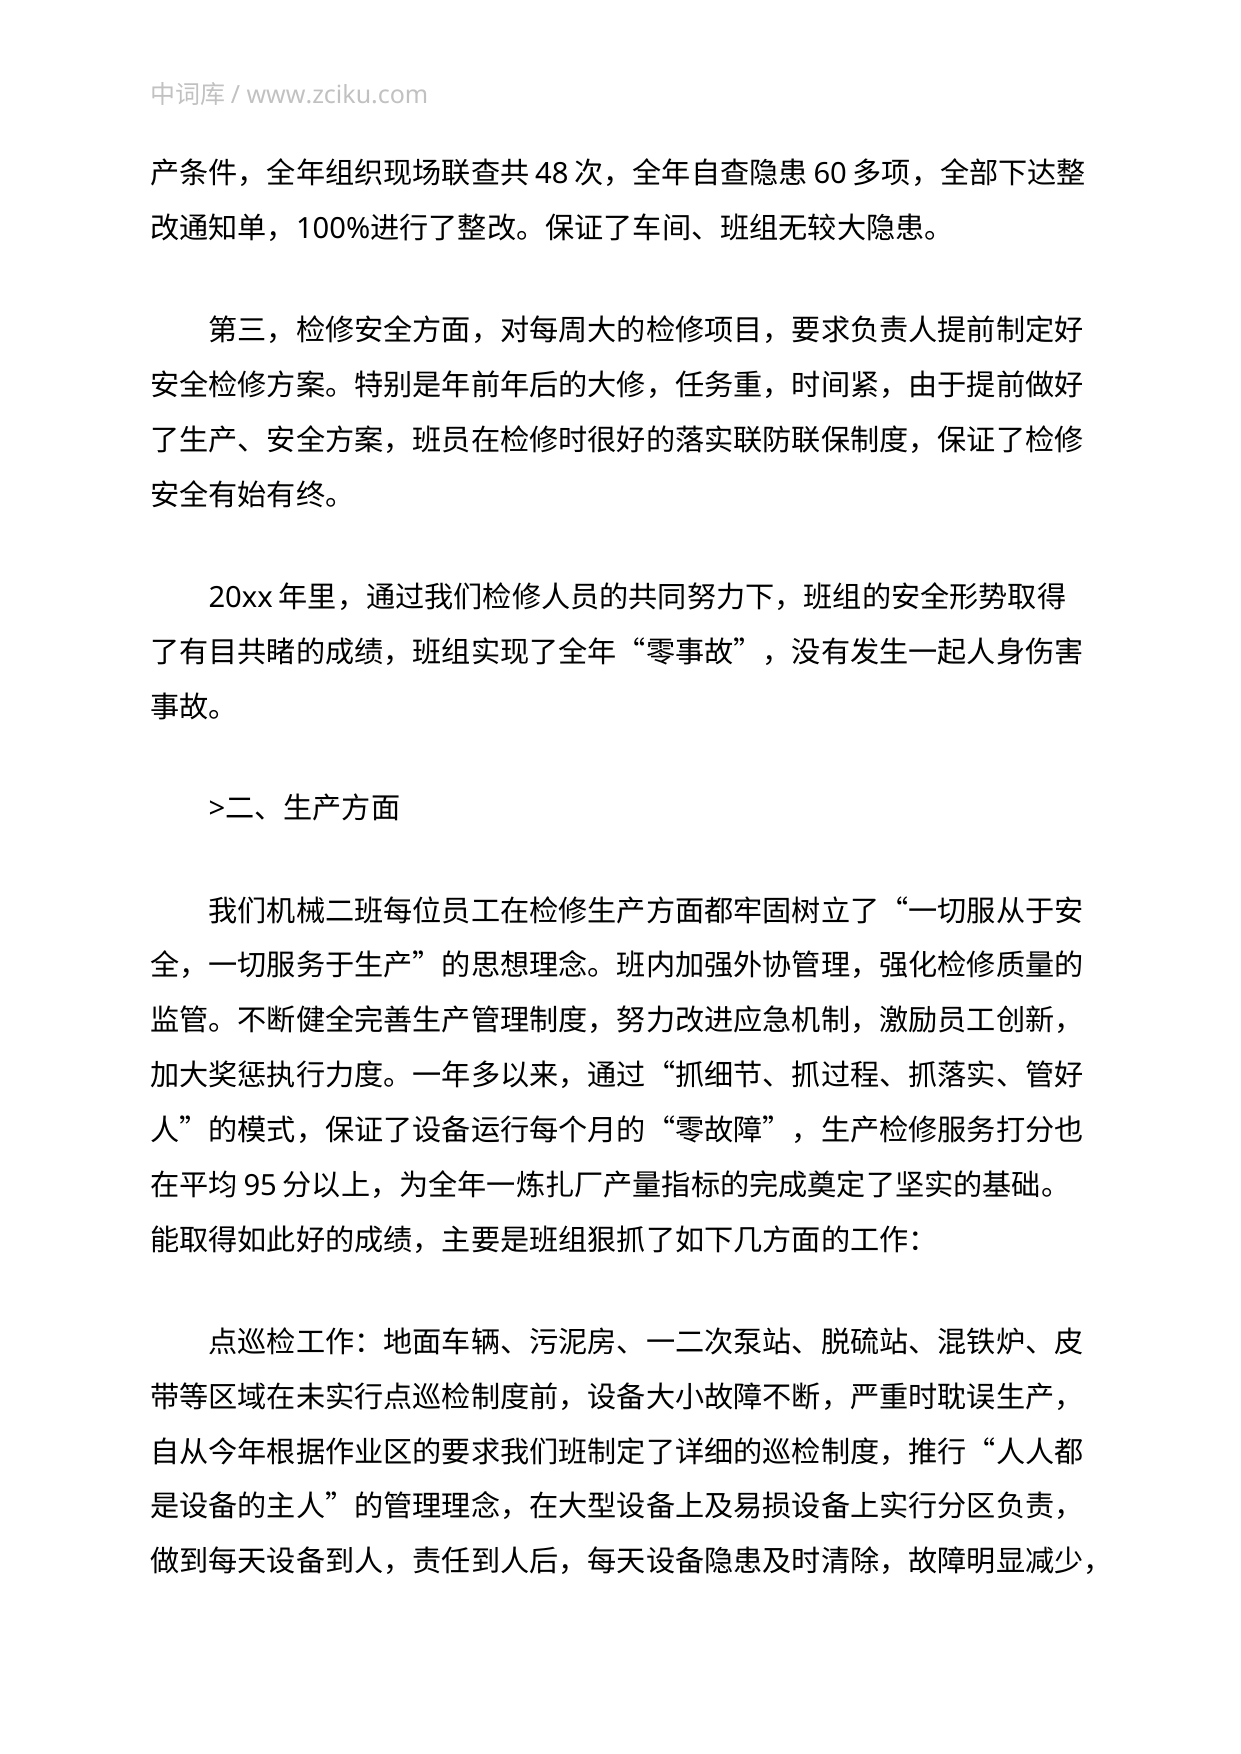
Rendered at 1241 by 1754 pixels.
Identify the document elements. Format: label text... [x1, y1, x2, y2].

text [150, 1318, 1090, 1580]
text 20xx年里，通过我们检修人员的共同努力下，班组的安全形势取得了有目共睹的成绩，班组实现了全年“零事故”，没有发生一起人身伤害事故。 [150, 573, 1090, 726]
text 我们机械二班每位员工在检修生产方面都牢固树立了“一切服从于安全，一切服务于生产”的思想理念。班内加强外协管理，强化检修质量的监管。不断健全完善生产管理制度，努力改进应急机制，激励员工创新，加大奖惩执行力度。一年多以来，通过“抓细节、抓过程、抓落实、管好人”的模式，保证了设备运行每个月的“零故障”，生产检修服务打分也在平均95分以上，为全年一炼扎厂产量指标的完成奠定了坚实的基础。能取得如此好的成绩，主要是班组狠抓了如下几方面的工作： [150, 887, 1090, 1259]
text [150, 150, 1090, 247]
text >二、生产方面 [150, 785, 1090, 827]
text 第三，检修安全方面，对每周大的检修项目，要求负责人提前制定好安全检修方案。特别是年前年后的大修，任务重，时间紧，由于提前做好了生产、安全方案，班员在检修时很好的落实联防联保制度，保证了检修安全有始有终。 [150, 307, 1090, 514]
